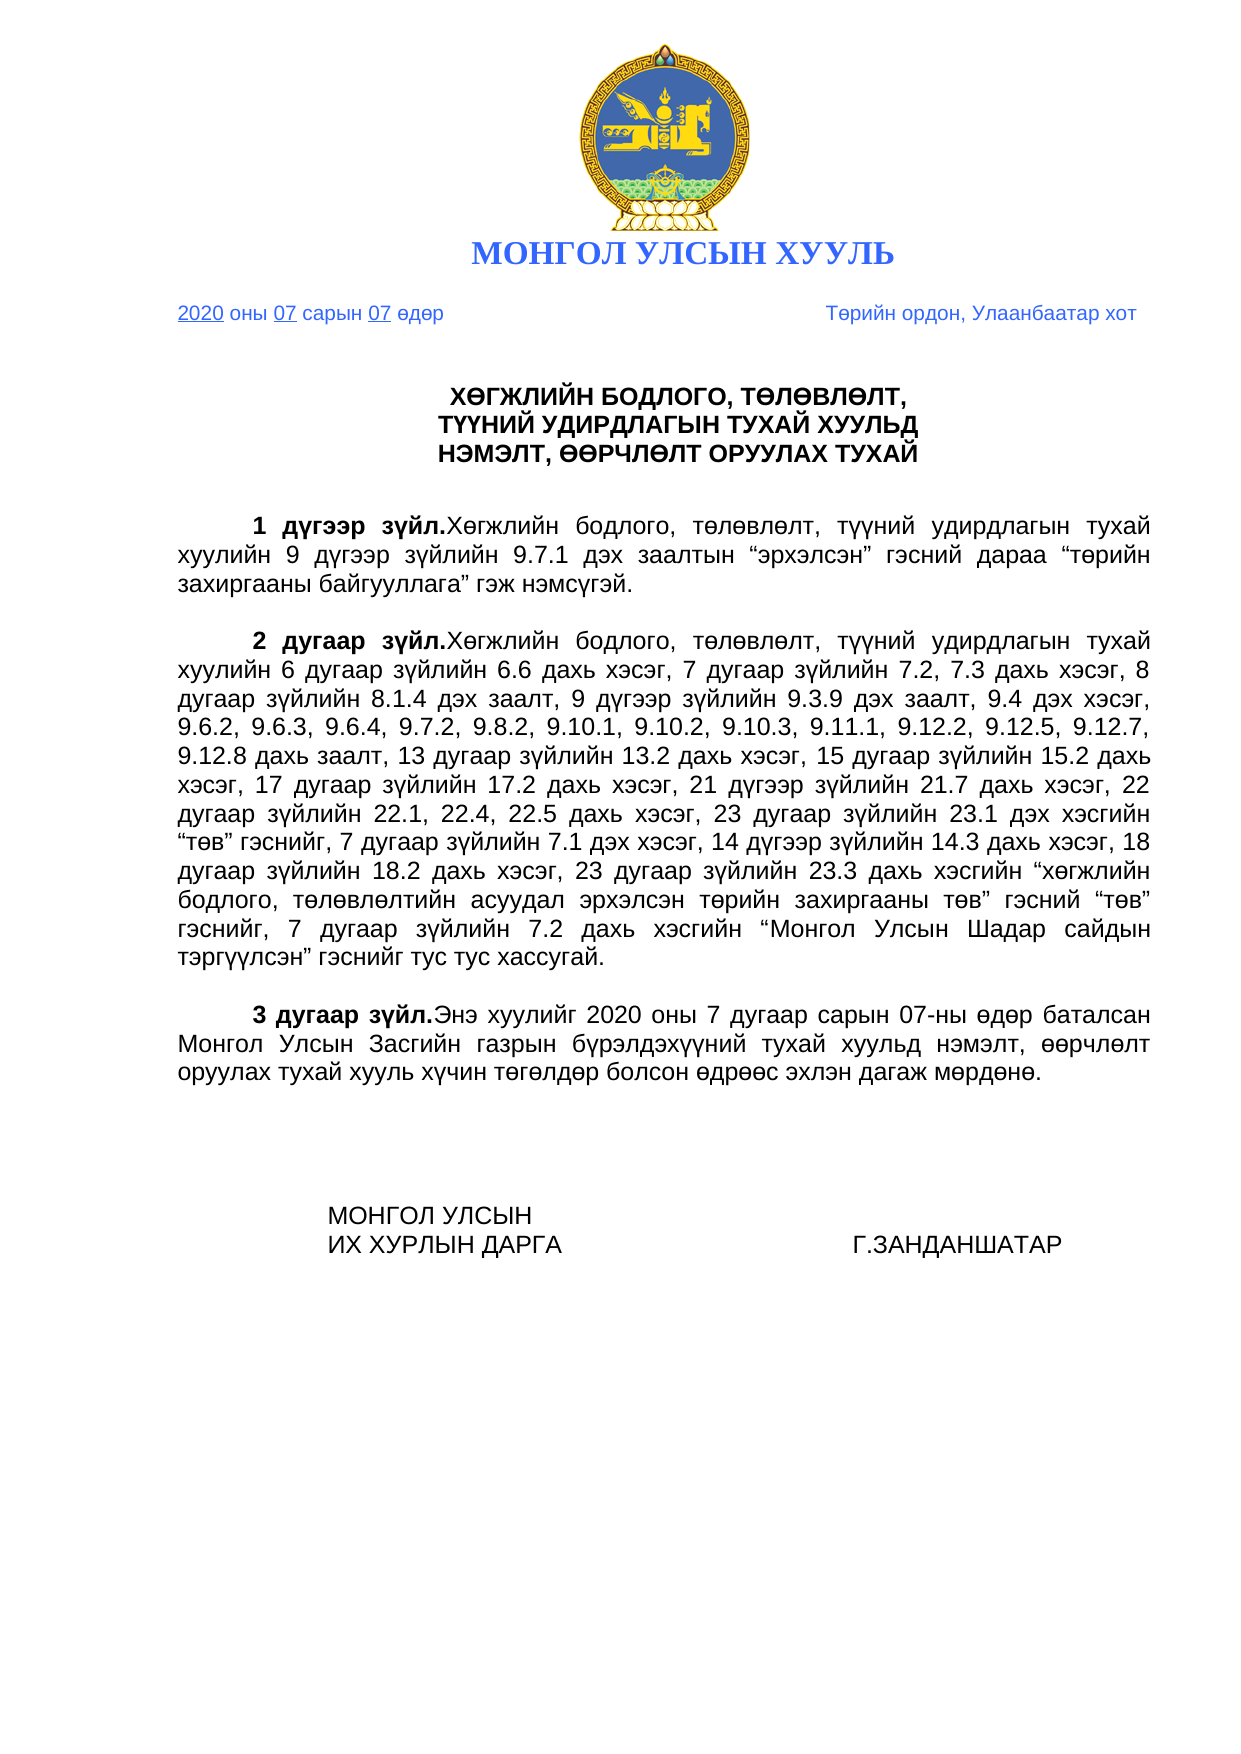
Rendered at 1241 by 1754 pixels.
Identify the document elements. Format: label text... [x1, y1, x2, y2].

text ХӨГЖЛИЙН БОДЛОГО, ТӨЛӨВЛӨЛТ, [177, 382, 1152, 411]
text ТҮҮНИЙ УДИРДЛАГЫН ТУХАЙ ХУУЛЬД [177, 411, 1152, 439]
text 2020 оны 07 сарын 07 өдөр Төрийн ордон, Улаанбаатар хот [177, 300, 1152, 324]
text ИХ ХУРЛЫН ДАРГА Г.ЗАНДАНШАТАР [177, 1230, 1152, 1259]
title МОНГОЛ УЛСЫН ХУУЛЬ [177, 233, 1189, 272]
text НЭМЭЛТ, ӨӨРЧЛӨЛТ ОРУУЛАХ ТУХАЙ [177, 439, 1152, 468]
text 2 дугаар зүйл.Хөгжлийн бодлого, төлөвлөлт, түүний удирдлагын тухай хуулийн 6 дугаар зүйлийн 6.6 дахь хэсэг, 7 дугаар зүйлийн 7.2, 7.3 дахь хэсэг, 8 дугаар зүйлийн 8.1.4 дэх заалт, 9 дүгээр зүйлийн 9.3.9 дэх заалт, 9.4 дэх хэсэг, 9.6.2, 9.6.3, 9.6.4, 9.7.2, 9.8.2, 9.10.1, 9.10.2, 9.10.3, 9.11.1, 9.12.2, 9.12.5, 9.12.7, 9.12.8 дахь заалт, 13 дугаар зүйлийн 13.2 дахь хэсэг, 15 дугаар зүйлийн 15.2 дахь хэсэг, 17 дугаар зүйлийн 17.2 дахь хэсэг, 21 дүгээр зүйлийн 21.7 дахь хэсэг, 22 дугаар зүйлийн 22.1, 22.4, 22.5 дахь хэсэг, 23 дугаар зүйлийн 23.1 дэх хэсгийн “төв” гэснийг, 7 дугаар зүйлийн 7.1 дэх хэсэг, 14 дүгээр зүйлийн 14.3 дахь хэсэг, 18 дугаар зүйлийн 18.2 дахь хэсэг, 23 дугаар зүйлийн 23.3 дахь хэсгийн “хөгжлийн бодлого, төлөвлөлтийн асуудал эрхэлсэн төрийн захиргааны төв” гэсний “төв” гэснийг, 7 дугаар зүйлийн 7.2 дахь хэсгийн “Монгол Улсын Шадар сайдын тэргүүлсэн” гэснийг тус тус хассугай. [177, 626, 1152, 971]
text МОНГОЛ УЛСЫН [177, 1201, 1152, 1230]
text 1 дүгээр зүйл.Хөгжлийн бодлого, төлөвлөлт, түүний удирдлагын тухай хуулийн 9 дүгээр зүйлийн 9.7.1 дэх заалтын “эрхэлсэн” гэсний дараа “төрийн захиргааны байгууллага” гэж нэмсүгэй. [177, 511, 1152, 597]
picture [579, 43, 750, 231]
text 3 дугаар зүйл.Энэ хуулийг 2020 оны 7 дугаар сарын 07-ны өдөр баталсан Монгол Улсын Засгийн газрын бүрэлдэхүүний тухай хуульд нэмэлт, өөрчлөлт оруулах тухай хууль хүчин төгөлдөр болсон өдрөөс эхлэн дагаж мөрдөнө. [177, 1000, 1152, 1086]
